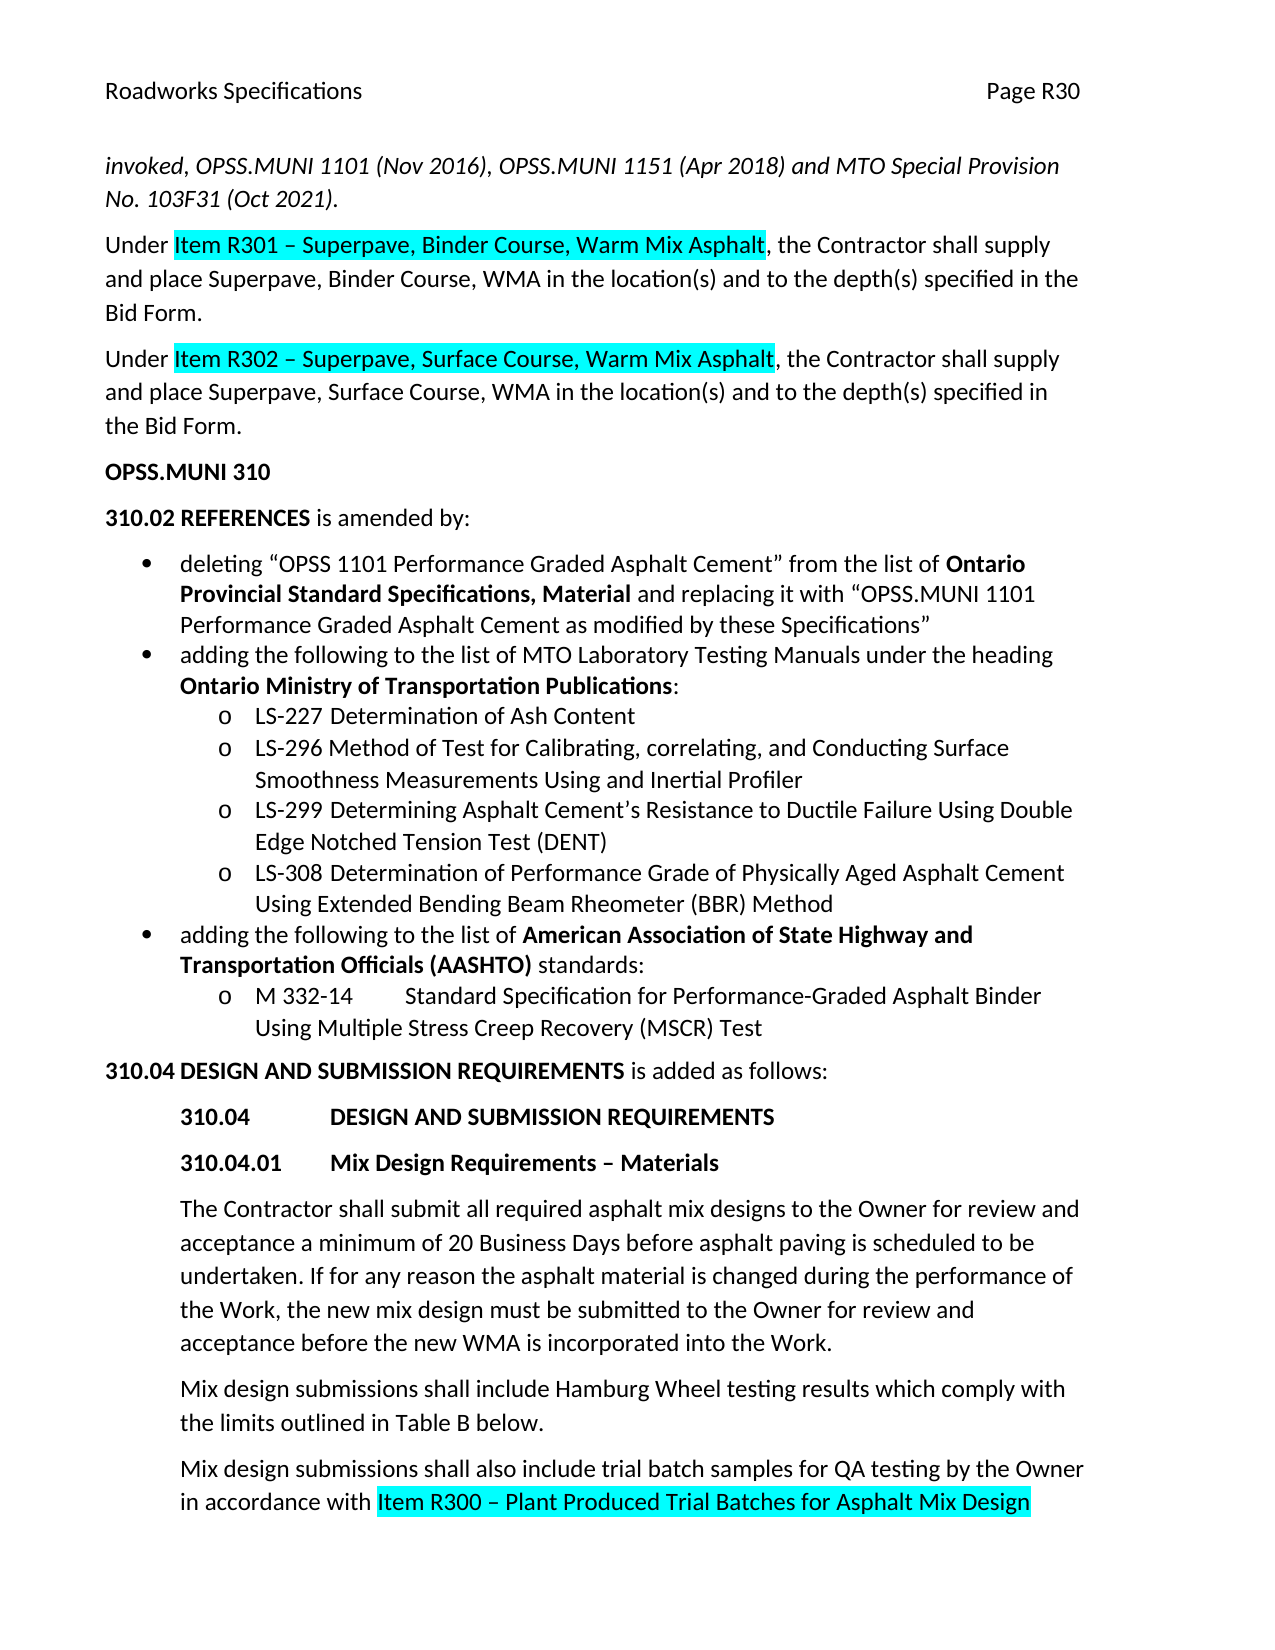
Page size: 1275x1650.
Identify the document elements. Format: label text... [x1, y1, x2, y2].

text deleting “OPSS 1101 Performance Graded Asphalt Cement” from the list of Ontario Provincial Standard Specifications, Material and replacing it with “OPSS.MUNI 1101 Performance Graded Asphalt Cement as modified by these Specifications” [142, 548, 1087, 639]
text 310.02 REFERENCES is amended by: [105, 502, 1087, 532]
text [180, 1453, 1087, 1517]
text Mix design submissions shall include Hamburg Wheel testing results which comply with the limits outlined in Table B below. [180, 1373, 1087, 1437]
list LS-308 Determination of Performance Grade of Physically Aged Asphalt Cement Using Extended Bending Beam Rheometer (BBR) Method [217, 857, 1087, 919]
text Under Item R301 – Superpave, Binder Course, Warm Mix Asphalt, the Contractor shall supply and place Superpave, Binder Course, WMA in the location(s) and to the depth(s) specified in the Bid Form. [105, 229, 1087, 327]
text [105, 150, 1087, 214]
text 310.04 DESIGN AND SUBMISSION REQUIREMENTS is added as follows: [105, 1055, 1087, 1086]
text adding the following to the list of American Association of State Highway and Transportation Officials (AASHTO) standards: [142, 919, 1087, 980]
text The Contractor shall submit all required asphalt mix designs to the Owner for review and acceptance a minimum of 20 Business Days before asphalt paving is scheduled to be undertaken. If for any reason the asphalt material is changed during the performance of the Work, the new mix design must be submitted to the Owner for review and acceptance before the new WMA is incorporated into the Work. [180, 1193, 1087, 1358]
text adding the following to the list of MTO Laboratory Testing Manuals under the heading Ontario Ministry of Transportation Publications: [142, 639, 1087, 701]
text 310.04.01 Mix Design Requirements – Materials [180, 1147, 1087, 1178]
text 310.04 DESIGN AND SUBMISSION REQUIREMENTS [180, 1101, 1087, 1132]
text OPSS.MUNI 310 [105, 456, 1087, 486]
list M 332-14 Standard Specification for Performance-Graded Asphalt Binder Using Multiple Stress Creep Recovery (MSCR) Test [217, 980, 1087, 1042]
list LS-296 Method of Test for Calibrating, correlating, and Conducting Surface Smoothness Measurements Using and Inertial Profiler [217, 732, 1087, 794]
list LS-299 Determining Asphalt Cement’s Resistance to Ductile Failure Using Double Edge Notched Tension Test (DENT) [217, 794, 1087, 857]
list LS-227 Determination of Ash Content [217, 701, 1087, 732]
text Under Item R302 – Superpave, Surface Course, Warm Mix Asphalt, the Contractor shall supply and place Superpave, Surface Course, WMA in the location(s) and to the depth(s) specified in the Bid Form. [105, 343, 1087, 440]
